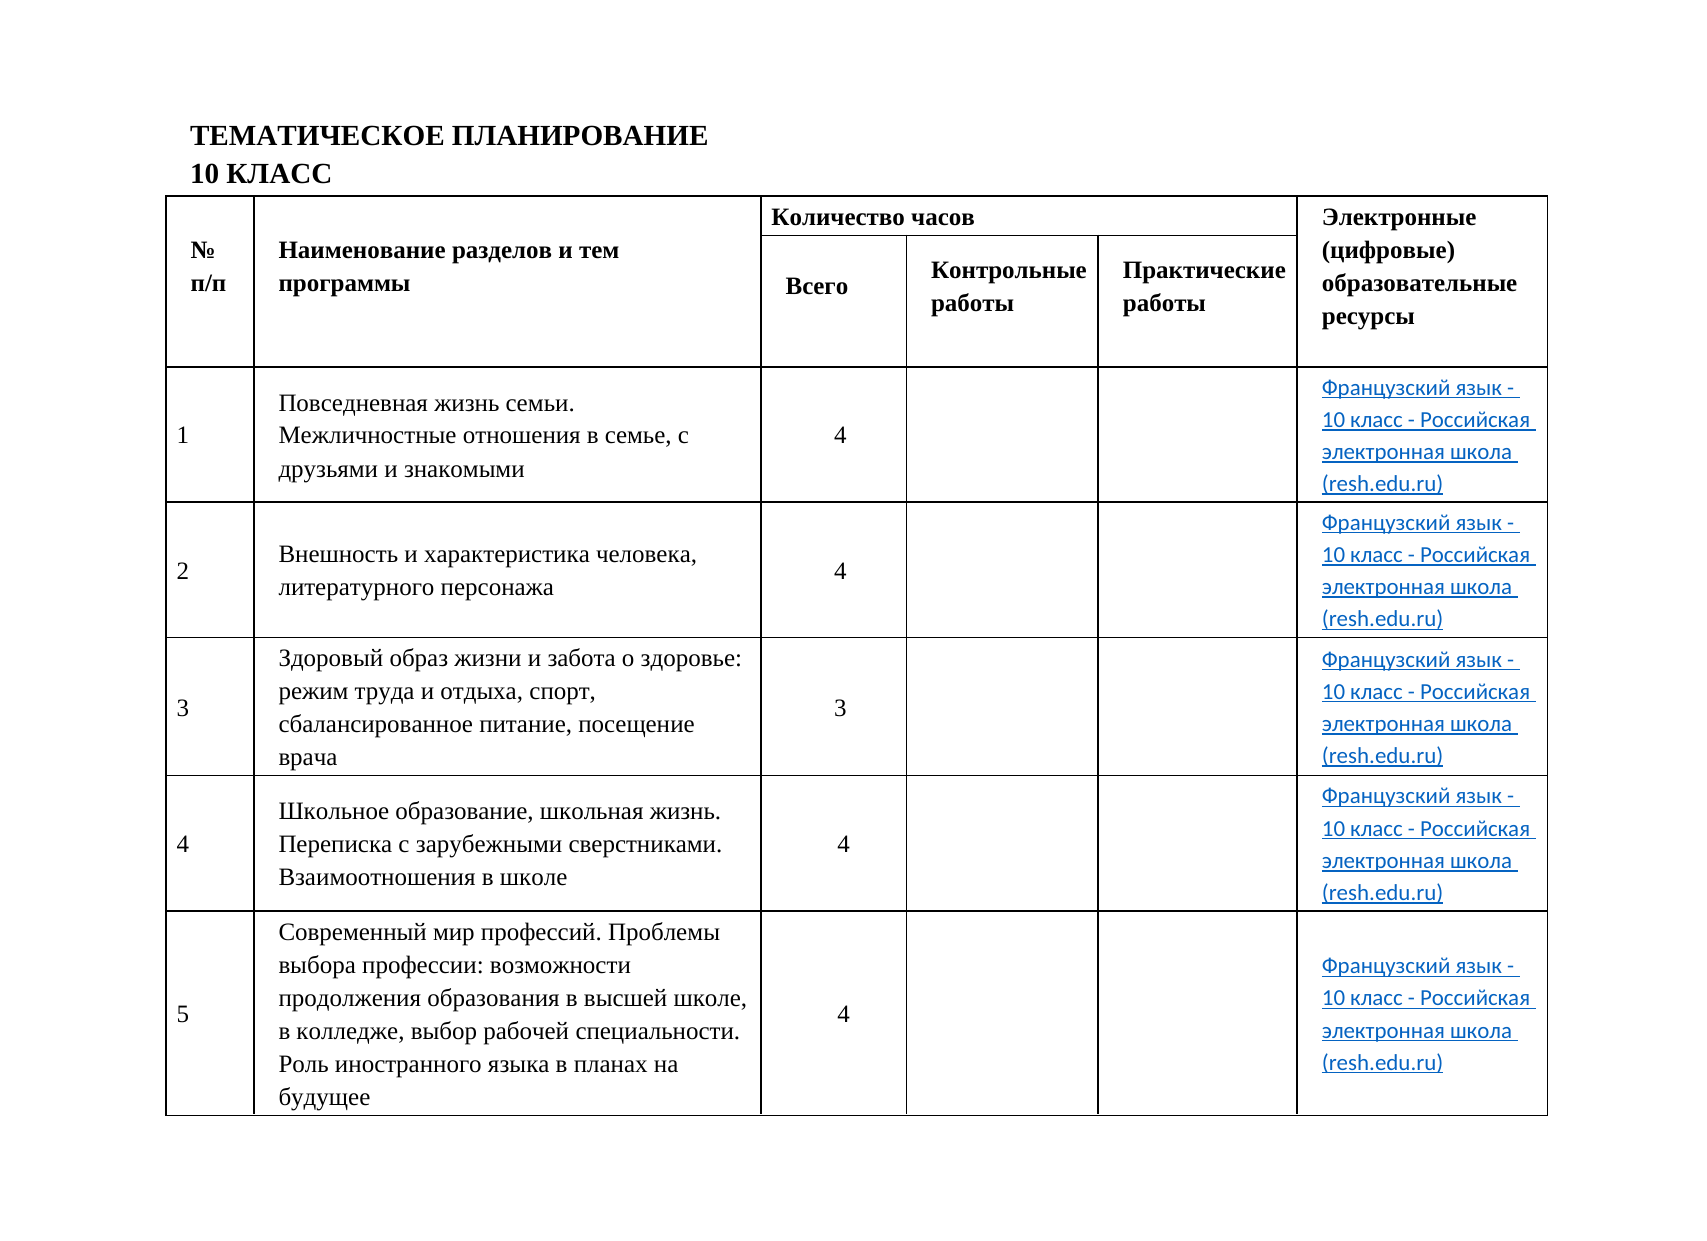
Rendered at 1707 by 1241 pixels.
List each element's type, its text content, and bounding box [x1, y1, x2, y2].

table_cell 5 [167, 912, 253, 1114]
table_cell Французский язык - 10 класс - Российская электронная школа (resh.edu.ru) [1298, 776, 1547, 910]
table_cell [1099, 503, 1296, 636]
table_cell Французский язык - 10 класс - Российская электронная школа (resh.edu.ru) [1298, 368, 1547, 501]
table_header Наименование разделов и тем программы [255, 197, 760, 366]
table_cell Школьное образование, школьная жизнь. Переписка с зарубежными сверстниками. Взаимоотношения в школе [255, 776, 760, 910]
table_cell [907, 638, 1097, 775]
table_cell Здоровый образ жизни и забота о здоровье: режим труда и отдыха, спорт, сбалансированное питание, посещение врача [255, 638, 760, 775]
table_cell 4 [762, 503, 906, 636]
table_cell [1298, 912, 1547, 1114]
table_cell [1099, 638, 1296, 775]
table_cell [1099, 912, 1296, 1114]
table_cell Французский язык - 10 класс - Российская электронная школа (resh.edu.ru) [1298, 503, 1547, 636]
table_cell 3 [167, 638, 253, 775]
table_cell 3 [762, 638, 906, 775]
table_header № п/п [167, 197, 253, 366]
table_cell Внешность и характеристика человека, литературного персонажа [255, 503, 760, 636]
table_cell Всего [762, 236, 906, 366]
table_cell [907, 368, 1097, 501]
text ТЕМАТИЧЕСКОЕ ПЛАНИРОВАНИЕ [190, 118, 1618, 152]
table_cell [1099, 368, 1296, 501]
table_cell 4 [762, 776, 906, 910]
text 10 КЛАСС [190, 157, 1618, 190]
table_cell 2 [167, 503, 253, 636]
table_cell 1 [167, 368, 253, 501]
table_cell Контрольные работы [907, 236, 1097, 366]
table_cell Французский язык - 10 класс - Российская электронная школа (resh.edu.ru) [1298, 638, 1547, 775]
table_cell Современный мир профессий. Проблемы выбора профессии: возможности продолжения образования в высшей школе, в колледже, выбор рабочей специальности. Роль иностранного языка в планах на будущее [255, 912, 760, 1114]
table_cell [907, 776, 1097, 910]
table_cell Повседневная жизнь семьи. Межличностные отношения в семье, с друзьями и знакомыми [255, 368, 760, 501]
table_header Количество часов [762, 197, 1296, 234]
table_cell Практические работы [1099, 236, 1296, 366]
table_cell [1099, 776, 1296, 910]
table_cell [907, 912, 1097, 1114]
table_cell [907, 503, 1097, 636]
table_cell 4 [167, 776, 253, 910]
table_header Электронные (цифровые) образовательные ресурсы [1298, 197, 1547, 366]
table_cell 4 [762, 912, 906, 1114]
table_cell 4 [762, 368, 906, 501]
